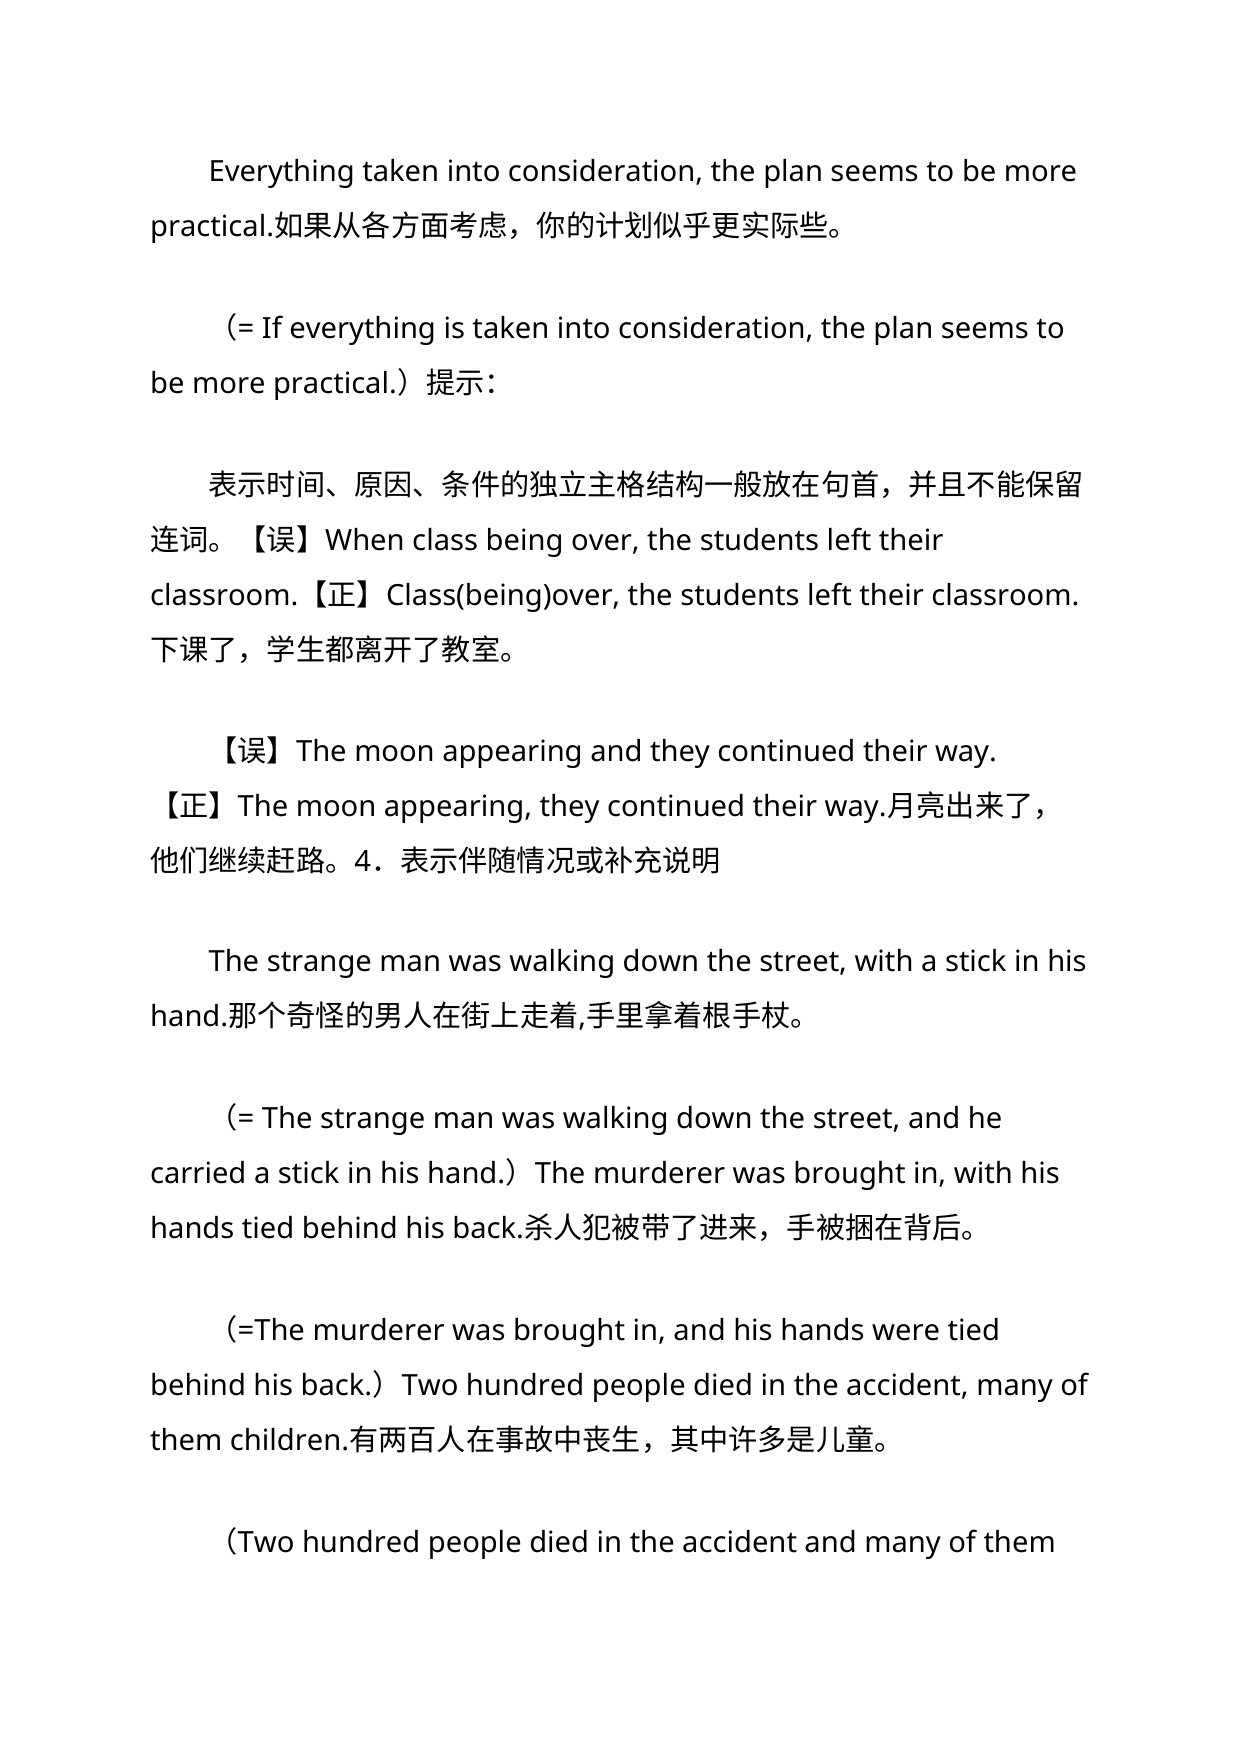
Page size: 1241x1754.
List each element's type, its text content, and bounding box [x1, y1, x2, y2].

text （=The murderer was brought in, and his hands were tied behind his back.）Two hundred people died in the accident, many of them children.有两百人在事故中丧生，其中许多是儿童。 [150, 1306, 1090, 1458]
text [150, 1518, 1090, 1561]
text 【误】The moon appearing and they continued their way.【正】The moon appearing, they continued their way.月亮出来了，他们继续赶路。4．表示伴随情况或补充说明 [150, 728, 1090, 880]
text （= The strange man was walking down the street, and he carried a stick in his hand.）The murderer was brought in, with his hands tied behind his back.杀人犯被带了进来，手被捆在背后。 [150, 1094, 1090, 1247]
text （= If everything is taken into consideration, the plan seems to be more practical.）提示： [150, 304, 1090, 402]
text 表示时间、原因、条件的独立主格结构一般放在句首，并且不能保留连词。【误】When class being over, the students left their classroom.【正】Class(being)over, the students left their classroom.下课了，学生都离开了教室。 [150, 461, 1090, 668]
text The strange man was walking down the street, with a stick in his hand.那个奇怪的男人在街上走着,手里拿着根手杖。 [150, 940, 1090, 1034]
text Everything taken into consideration, the plan seems to be more practical.如果从各方面考虑，你的计划似乎更实际些。 [150, 150, 1090, 245]
